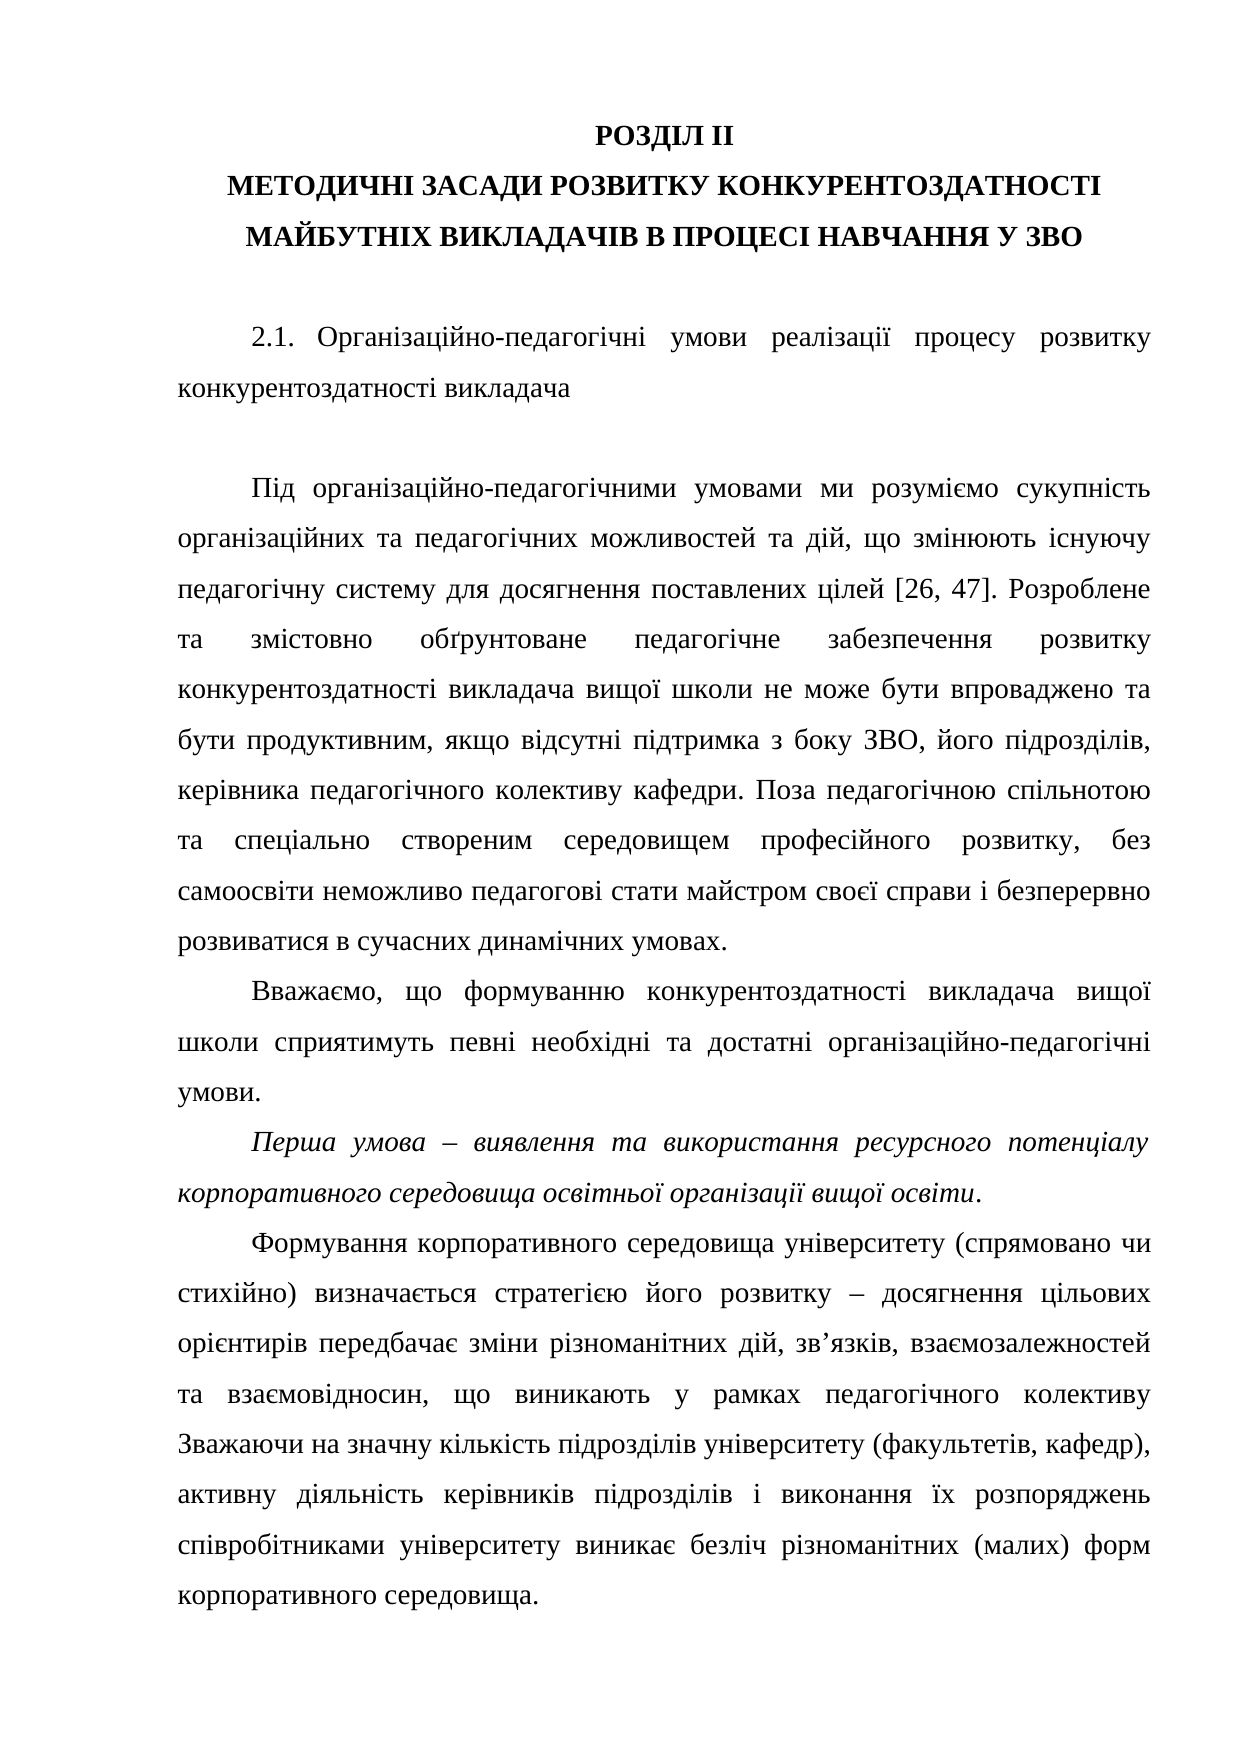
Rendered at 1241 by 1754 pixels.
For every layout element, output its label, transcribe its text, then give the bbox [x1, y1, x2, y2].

text Перша умова – виявлення та використання ресурсного потенціалу корпоративного середовища освітньої організації вищої освіти. [177, 1124, 1152, 1208]
text Формування корпоративного середовища університету (спрямовано чи стихійно) визначається стратегією його розвитку – досягнення цільових орієнтирів передбачає зміни різноманітних дій, зв’язків, взаємозалежностей та взаємовідносин, що виникають у рамках педагогічного колективу Зважаючи на значну кількість підрозділів університету (факультетів, кафедр), активну діяльність керівників підрозділів і виконання їх розпоряджень співробітниками університету виникає безліч різноманітних (малих) форм корпоративного середовища. [177, 1225, 1152, 1611]
text Під організаційно-педагогічними умовами ми розуміємо сукупність організаційних та педагогічних можливостей та дій, що змінюють існуючу педагогічну систему для досягнення поставлених цілей [26, 47]. Розроблене та змістовно обґрунтоване педагогічне забезпечення розвитку конкурентоздатності викладача вищої школи не може бути впроваджено та бути продуктивним, якщо відсутні підтримка з боку ЗВО, його підрозділів, керівника педагогічного колективу кафедри. Поза педагогічною спільнотою та спеціально створеним середовищем професійного розвитку, без самоосвіти неможливо педагогові стати майстром своєї справи і безперервно розвиватися в сучасних динамічних умовах. [177, 470, 1152, 957]
text Вважаємо, що формуванню конкурентоздатності викладача вищої школи сприятимуть певні необхідні та достатні організаційно-педагогічні умови. [177, 973, 1152, 1108]
text 2.1. Організаційно-педагогічні умови реалізації процесу розвитку конкурентоздатності викладача [177, 319, 1152, 403]
text МЕТОДИЧНІ ЗАСАДИ РОЗВИТКУ КОНКУРЕНТОЗДАТНОСТІ МАЙБУТНІХ ВИКЛАДАЧІВ В ПРОЦЕСІ НАВЧАННЯ У ЗВО [177, 168, 1152, 252]
text РОЗДІЛ ІІ [177, 118, 1152, 152]
